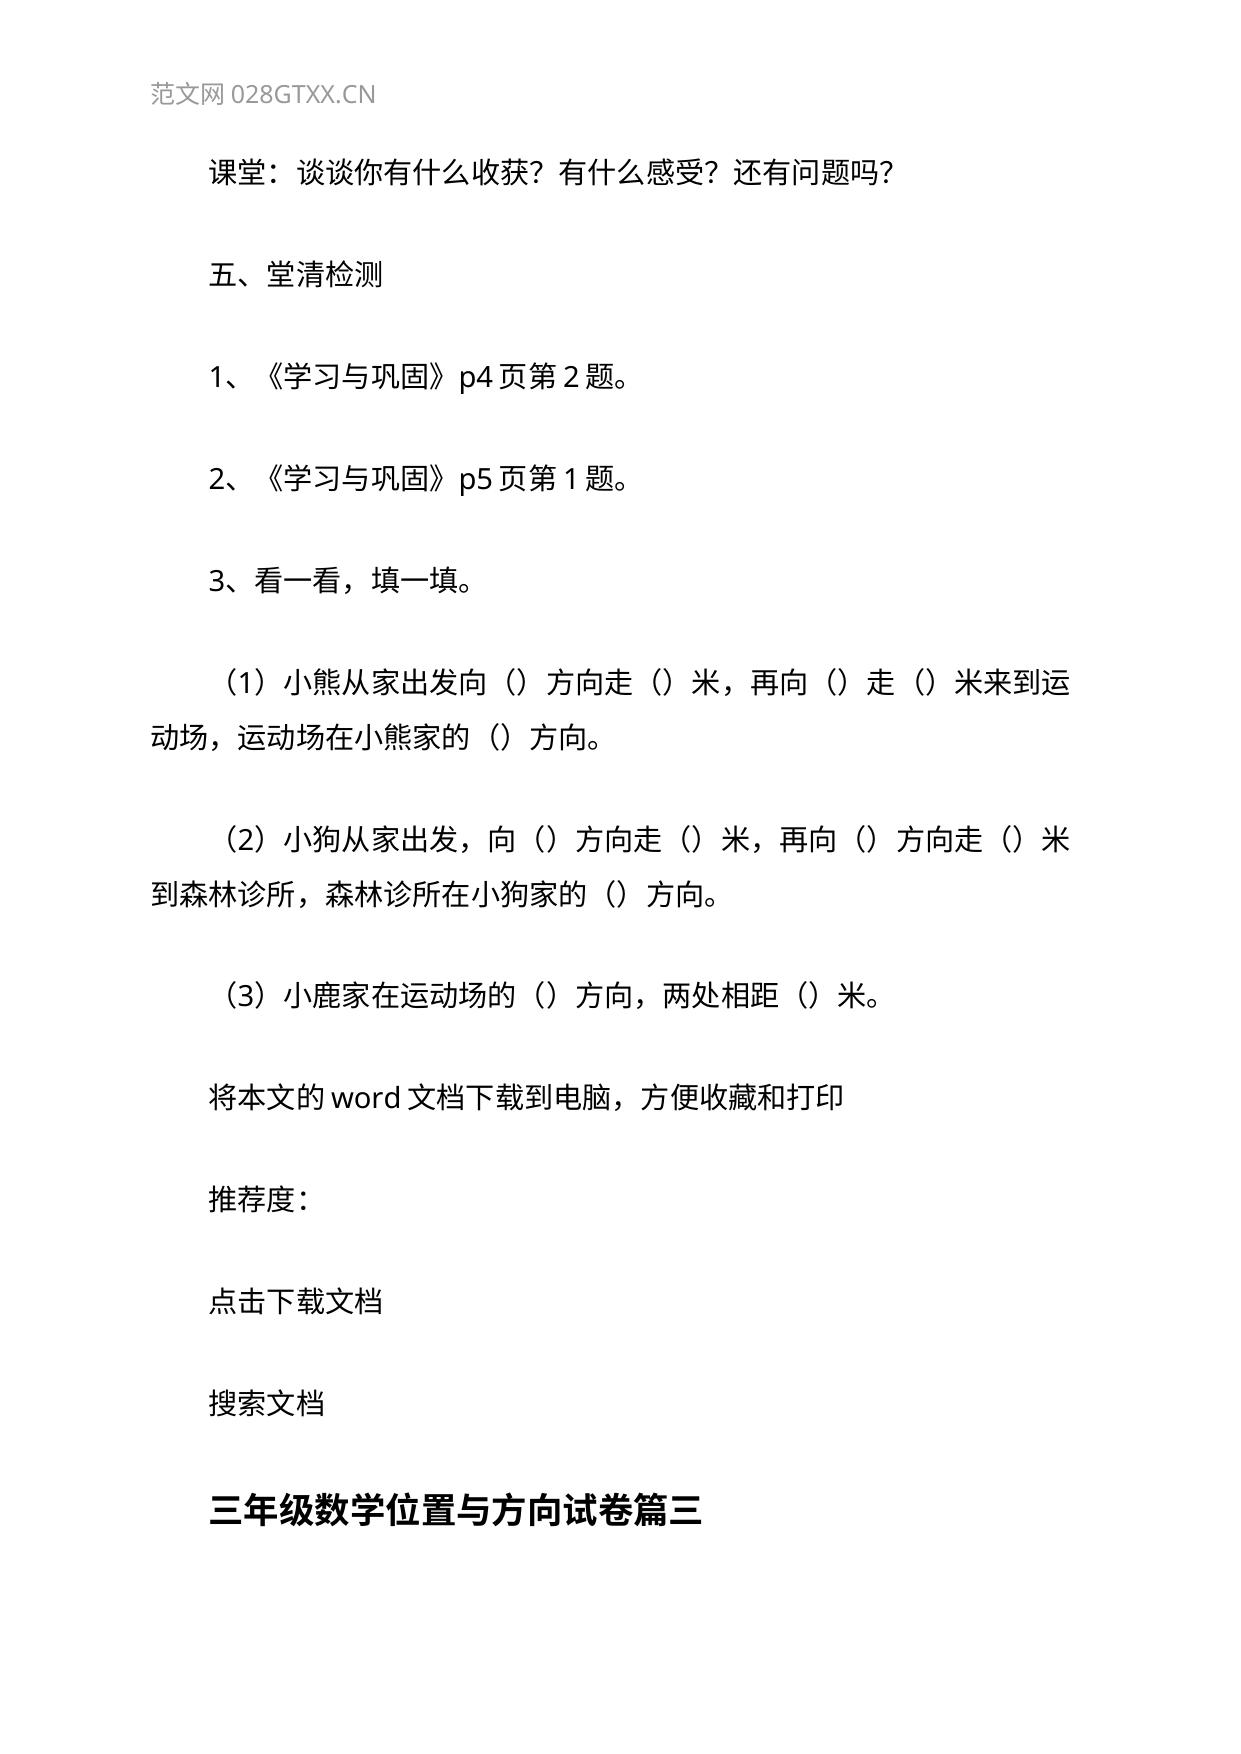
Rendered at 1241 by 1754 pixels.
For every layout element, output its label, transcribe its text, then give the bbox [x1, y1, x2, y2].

text （3）小鹿家在运动场的（）方向，两处相距（）米。 [150, 973, 1090, 1015]
text 搜索文档 [150, 1381, 1090, 1423]
text 三年级数学位置与方向试卷篇三 [150, 1482, 1090, 1533]
text 2、《学习与巩固》p5页第1题。 [150, 456, 1090, 498]
text 点击下载文档 [150, 1279, 1090, 1321]
text 推荐度： [150, 1177, 1090, 1219]
text 将本文的word文档下载到电脑，方便收藏和打印 [150, 1075, 1090, 1117]
text 课堂：谈谈你有什么收获？有什么感受？还有问题吗？ [150, 150, 1090, 192]
text 3、看一看，填一填。 [150, 557, 1090, 600]
text 五、堂清检测 [150, 252, 1090, 294]
text 1、《学习与巩固》p4页第2题。 [150, 353, 1090, 396]
text （2）小狗从家出发，向（）方向走（）米，再向（）方向走（）米到森林诊所，森林诊所在小狗家的（）方向。 [150, 816, 1090, 913]
text （1）小熊从家出发向（）方向走（）米，再向（）走（）米来到运动场，运动场在小熊家的（）方向。 [150, 659, 1090, 757]
